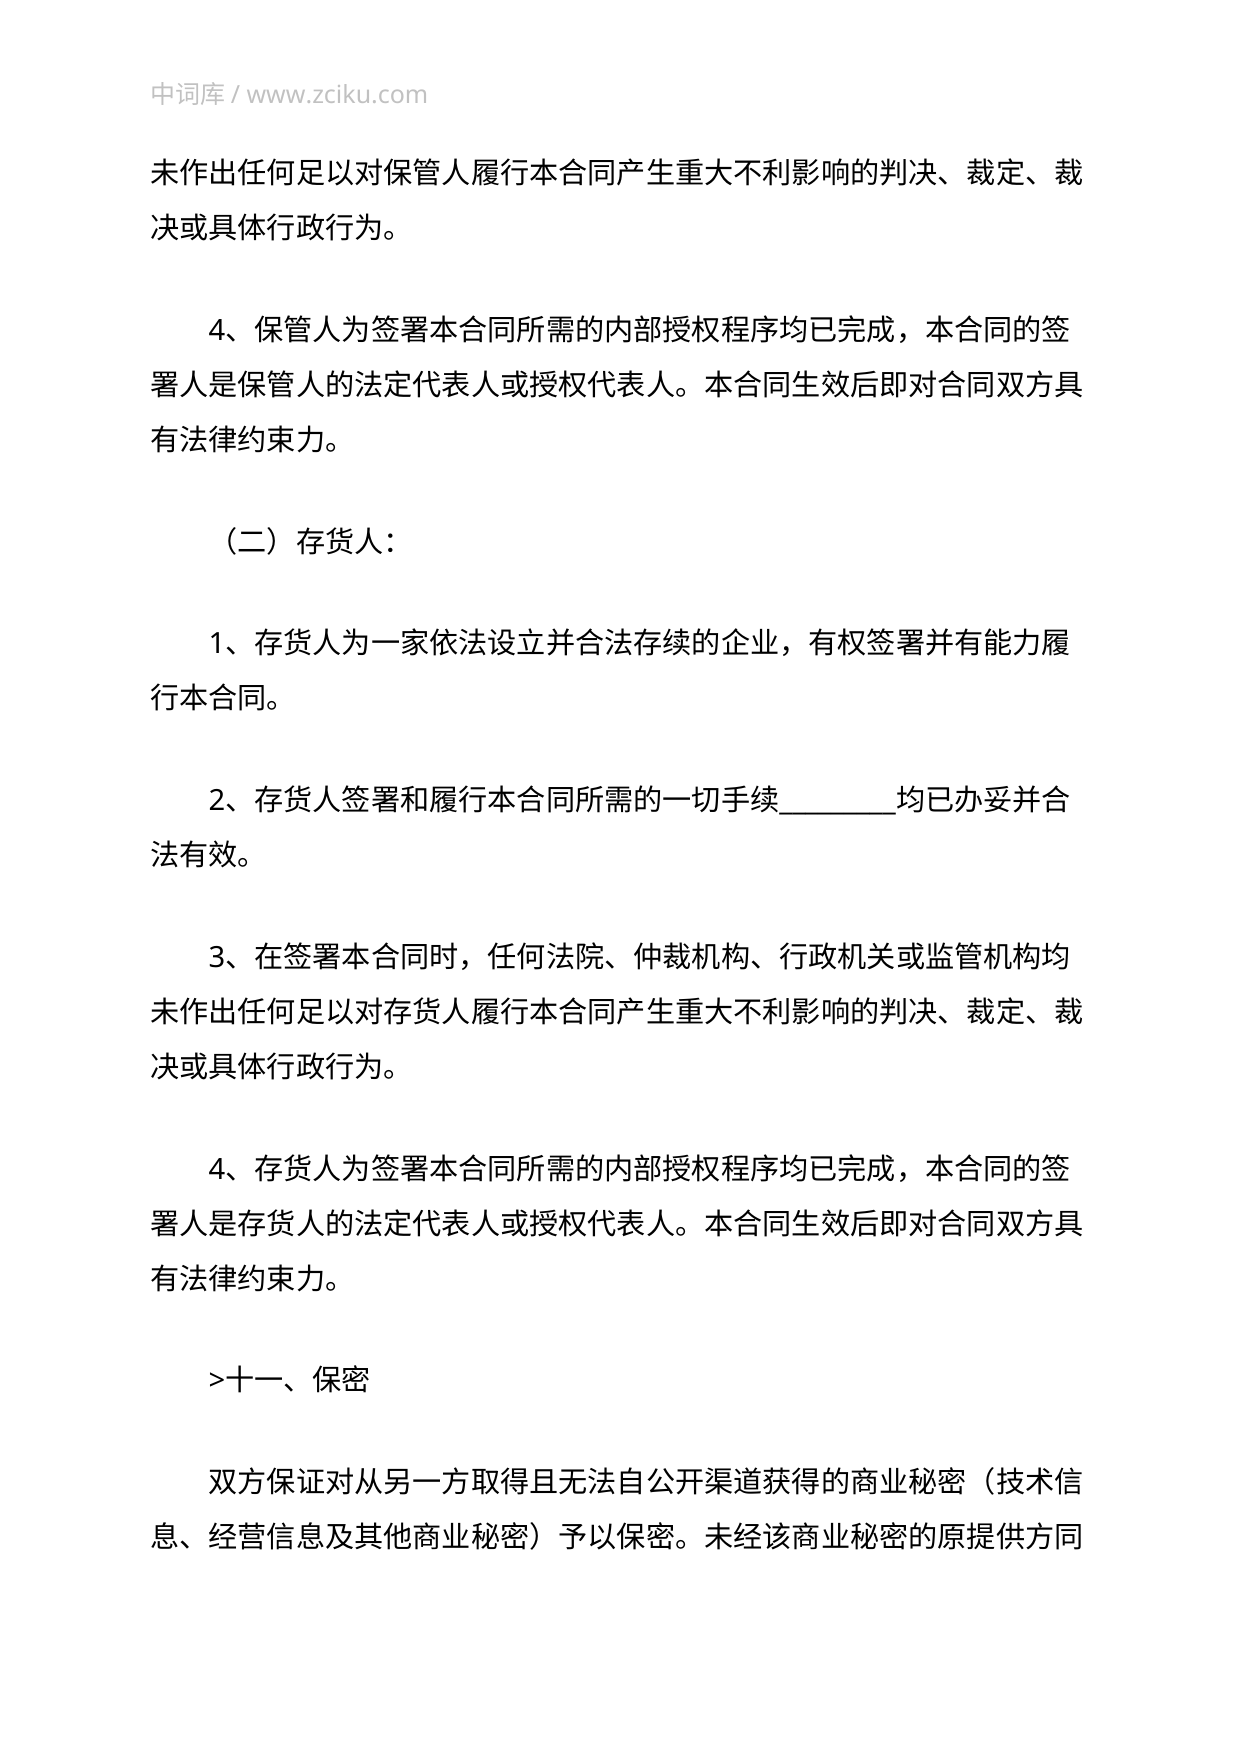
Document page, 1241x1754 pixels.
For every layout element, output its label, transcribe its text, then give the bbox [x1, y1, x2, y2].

text 3、在签署本合同时，任何法院、仲裁机构、行政机关或监管机构均未作出任何足以对存货人履行本合同产生重大不利影响的判决、裁定、裁决或具体行政行为。 [150, 934, 1090, 1086]
text 1、存货人为一家依法设立并合法存续的企业，有权签署并有能力履行本合同。 [150, 620, 1090, 717]
text （二）存货人： [150, 518, 1090, 561]
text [150, 150, 1090, 247]
text 4、存货人为签署本合同所需的内部授权程序均已完成，本合同的签署人是存货人的法定代表人或授权代表人。本合同生效后即对合同双方具有法律约束力。 [150, 1145, 1090, 1297]
text 2、存货人签署和履行本合同所需的一切手续_________均已办妥并合法有效。 [150, 777, 1090, 874]
text >十一、保密 [150, 1357, 1090, 1399]
text 4、保管人为签署本合同所需的内部授权程序均已完成，本合同的签署人是保管人的法定代表人或授权代表人。本合同生效后即对合同双方具有法律约束力。 [150, 307, 1090, 459]
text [150, 1459, 1090, 1556]
